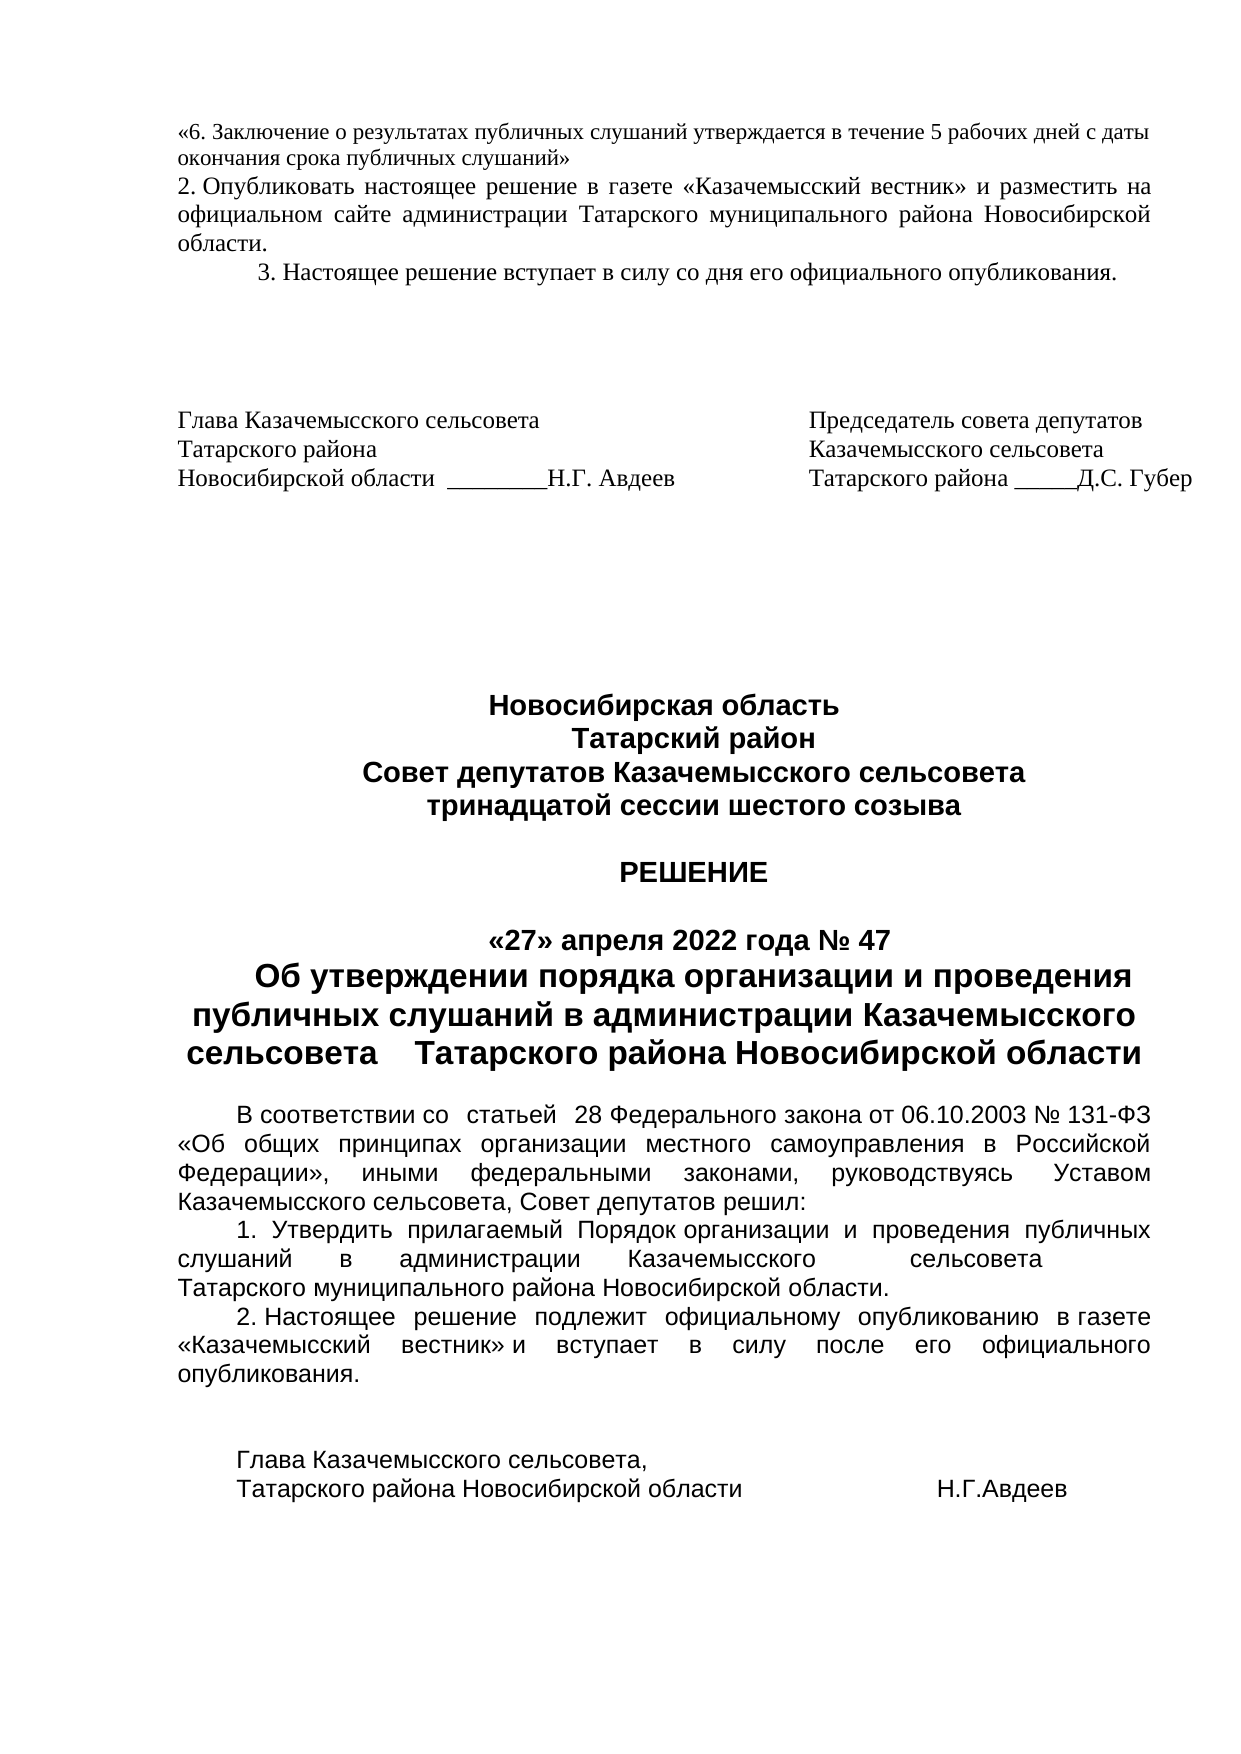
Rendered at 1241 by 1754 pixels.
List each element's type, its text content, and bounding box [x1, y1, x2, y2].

text 1. Утвердить прилагаемый Порядок организации и проведения публичных слушаний в администрации Казачемысского сельсовета Татарского муниципального района Новосибирской области. [177, 1215, 1151, 1301]
text Об утверждении порядка организации и проведения публичных слушаний в администрации Казачемысского сельсовета Татарского района Новосибирской области [177, 956, 1151, 1071]
text «6. Заключение о результатах публичных слушаний утверждается в течение 5 рабочих дней с даты окончания срока публичных слушаний» [177, 118, 1151, 171]
text Новосибирская область [177, 688, 1151, 721]
text «27» апреля 2022 года № 47 [177, 923, 1151, 956]
text 3. Настоящее решение вступает в силу со дня его официального опубликования. [177, 257, 1152, 286]
text Татарского района Новосибирской области Н.Г.Авдеев [177, 1474, 1151, 1503]
text Совет депутатов Казачемысского сельсовета [177, 755, 1151, 788]
text Татарский район [177, 721, 1151, 755]
text РЕШЕНИЕ [177, 856, 1151, 889]
text 2. Настоящее решение подлежит официальному опубликованию в газете «Казачемысский вестник» и вступает в силу после его официального опубликования. [177, 1301, 1151, 1388]
text тринадцатой сессии шестого созыва [177, 788, 1151, 822]
table_header Глава Казачемысского сельсовета Татарского района Новосибирской области ________Н.Г. Авдеев [166, 405, 797, 520]
text Глава Казачемысского сельсовета, [177, 1445, 1151, 1474]
text В соответствии со статьей 28 Федерального закона от 06.10.2003 № 131-ФЗ «Об общих принципах организации местного самоуправления в Российской Федерации», иными федеральными законами, руководствуясь Уставом Казачемысского сельсовета, Совет депутатов решил: [177, 1100, 1151, 1215]
table_header Председатель совета депутатов Казачемысского сельсовета Татарского района _____Д.С. Губер [797, 405, 1211, 520]
text 2. Опубликовать настоящее решение в газете «Казачемысский вестник» и разместить на официальном сайте администрации Татарского муниципального района Новосибирской области. [177, 171, 1152, 257]
